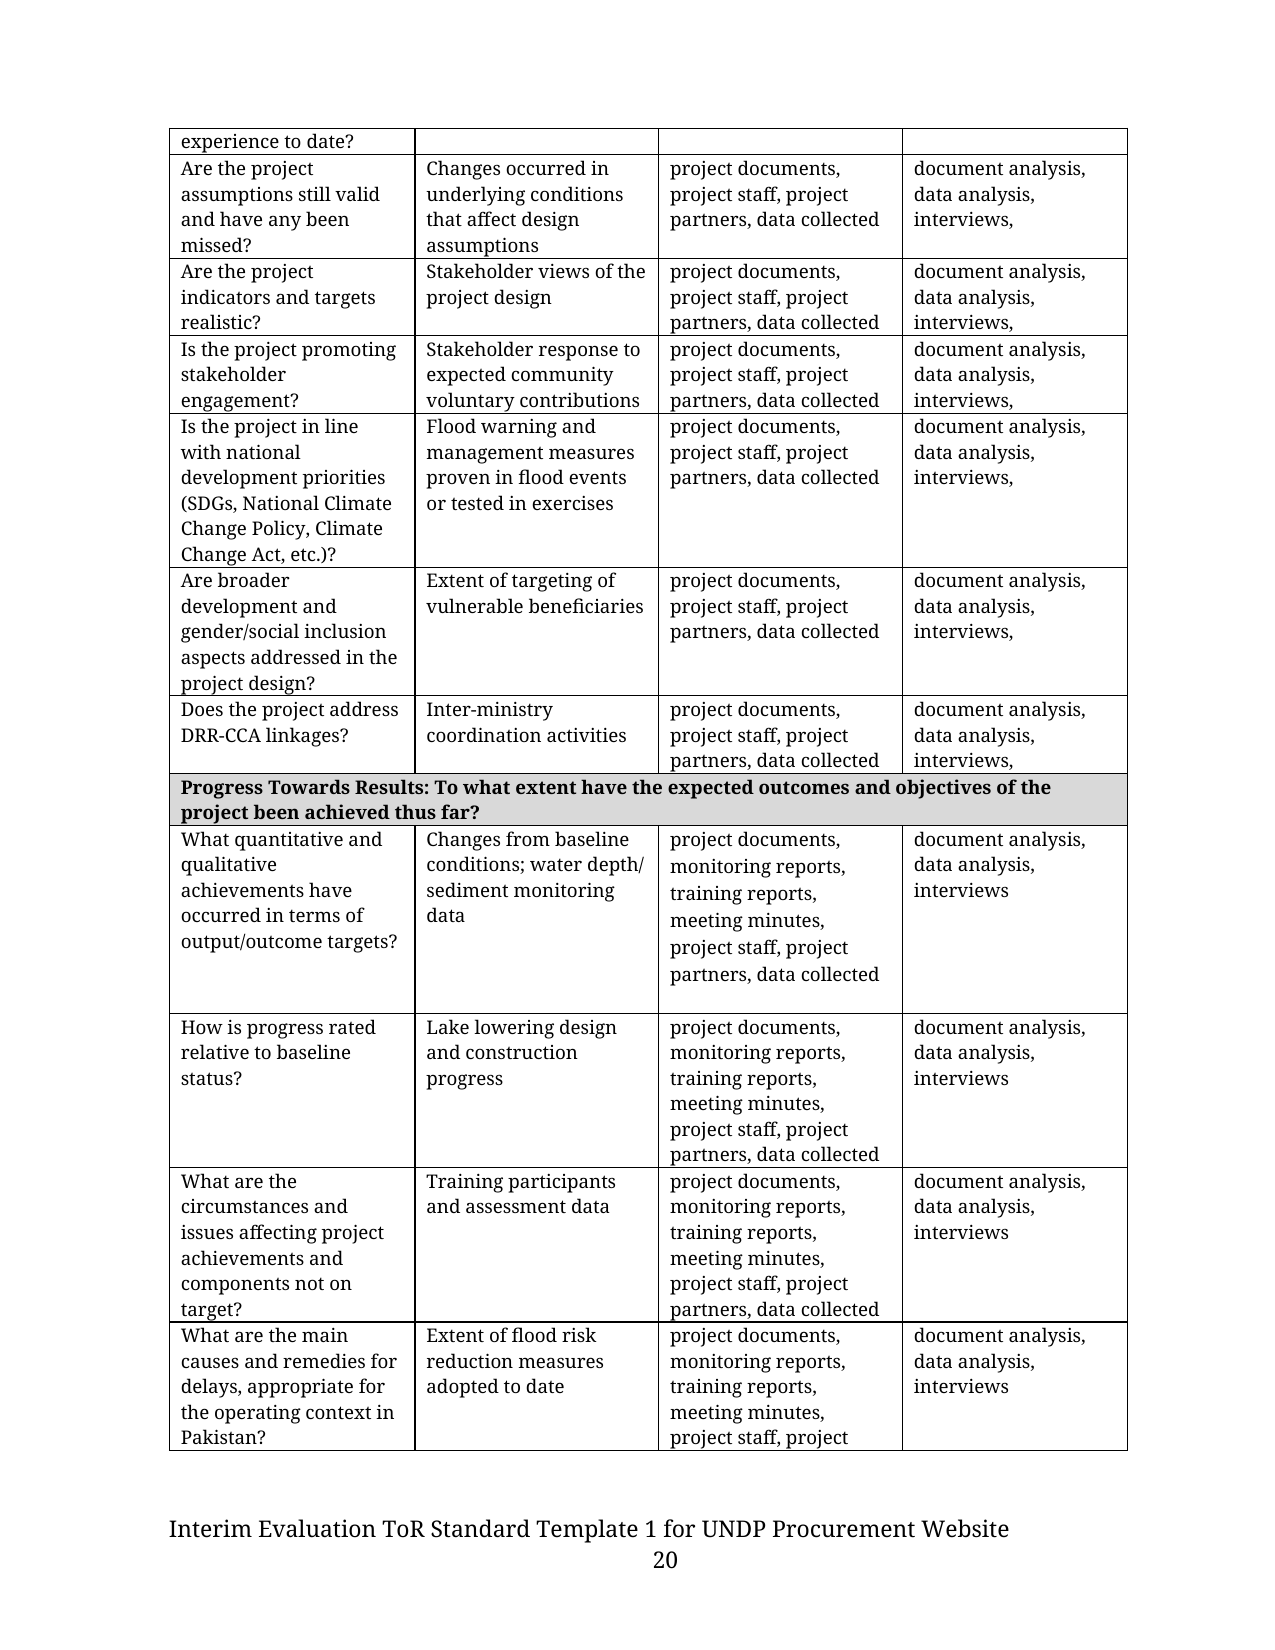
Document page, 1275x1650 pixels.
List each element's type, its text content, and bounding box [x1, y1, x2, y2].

table_cell Stakeholder response to expected community voluntary contributions [416, 336, 658, 413]
table_cell document analysis, data analysis, interviews, [903, 696, 1127, 773]
table_cell document analysis, data analysis, interviews [903, 826, 1127, 1013]
table_cell project documents, monitoring reports, training reports, meeting minutes, project staff, project partners, data collected [659, 826, 902, 1013]
table_cell project documents, project staff, project partners, data collected [659, 414, 902, 567]
table_cell Does the project address DRR-CCA linkages? [170, 696, 414, 773]
table_cell Is the project promoting stakeholder engagement? [170, 336, 414, 413]
table_cell How is progress rated relative to baseline status? [170, 1014, 414, 1167]
table_cell Stakeholder views of the project design [416, 259, 658, 335]
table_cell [416, 129, 658, 154]
table_cell document analysis, data analysis, interviews, [903, 336, 1127, 413]
table_cell Are the project assumptions still valid and have any been missed? [170, 155, 414, 257]
table_cell project documents, project staff, project partners, data collected [659, 259, 902, 335]
table_cell project documents, monitoring reports, training reports, meeting minutes, project staff, project partners, data collected [659, 1168, 902, 1321]
table_cell What are the circumstances and issues affecting project achievements and components not on target? [170, 1168, 414, 1321]
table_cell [659, 129, 902, 154]
table_cell document analysis, data analysis, interviews [903, 1168, 1127, 1321]
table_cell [416, 1323, 658, 1450]
table_cell Are the project indicators and targets realistic? [170, 259, 414, 335]
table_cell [170, 129, 414, 154]
table_cell document analysis, data analysis, interviews, [903, 414, 1127, 567]
table_cell project documents, project staff, project partners, data collected [659, 696, 902, 773]
table_cell document analysis, data analysis, interviews, [903, 568, 1127, 695]
table_cell Lake lowering design and construction progress [416, 1014, 658, 1167]
table_cell project documents, project staff, project partners, data collected [659, 155, 902, 257]
table_cell Progress Towards Results: To what extent have the expected outcomes and objectives of the project been achieved thus far? [170, 774, 1127, 825]
table_cell Extent of targeting of vulnerable beneficiaries [416, 568, 658, 695]
table_cell Training participants and assessment data [416, 1168, 658, 1321]
table_cell What quantitative and qualitative achievements have occurred in terms of output/outcome targets? [170, 826, 414, 1013]
table_cell Inter-ministry coordination activities [416, 696, 658, 773]
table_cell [170, 1323, 414, 1450]
table_cell Changes occurred in underlying conditions that affect design assumptions [416, 155, 658, 257]
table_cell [903, 1323, 1127, 1450]
table_cell Are broader development and gender/social inclusion aspects addressed in the project design? [170, 568, 414, 695]
table_cell project documents, project staff, project partners, data collected [659, 336, 902, 413]
table_cell Is the project in line with national development priorities (SDGs, National Climate Change Policy, Climate Change Act, etc.)? [170, 414, 414, 567]
table_cell document analysis, data analysis, interviews, [903, 259, 1127, 335]
table_cell project documents, project staff, project partners, data collected [659, 568, 902, 695]
table_cell project documents, monitoring reports, training reports, meeting minutes, project staff, project partners, data collected [659, 1014, 902, 1167]
table_cell Flood warning and management measures proven in flood events or tested in exercises [416, 414, 658, 567]
table_cell Changes from baseline conditions; water depth/ sediment monitoring data [416, 826, 658, 1013]
table_cell document analysis, data analysis, interviews [903, 1014, 1127, 1167]
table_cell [659, 1323, 902, 1450]
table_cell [903, 129, 1127, 154]
table_cell document analysis, data analysis, interviews, [903, 155, 1127, 257]
